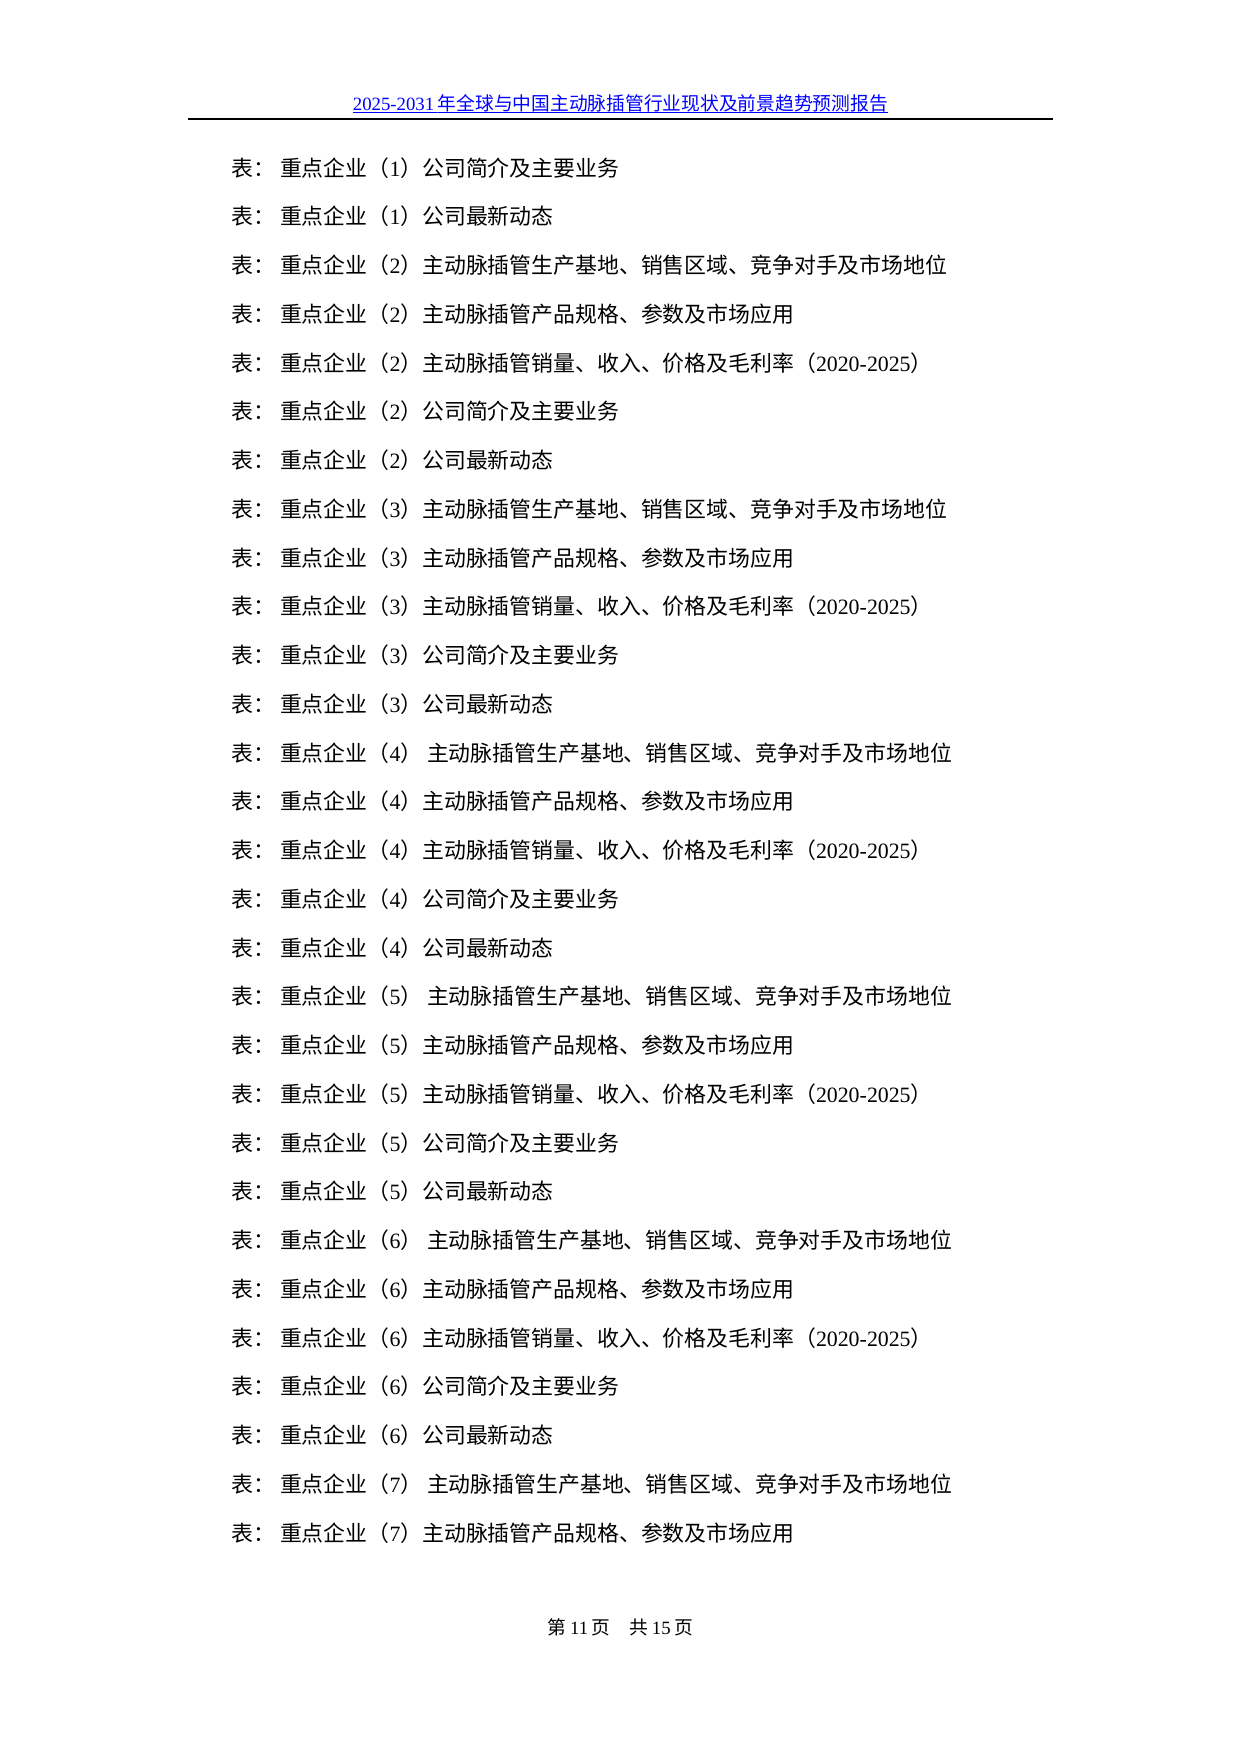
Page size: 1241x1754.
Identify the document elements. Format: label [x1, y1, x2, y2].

text [187, 150, 1053, 1548]
